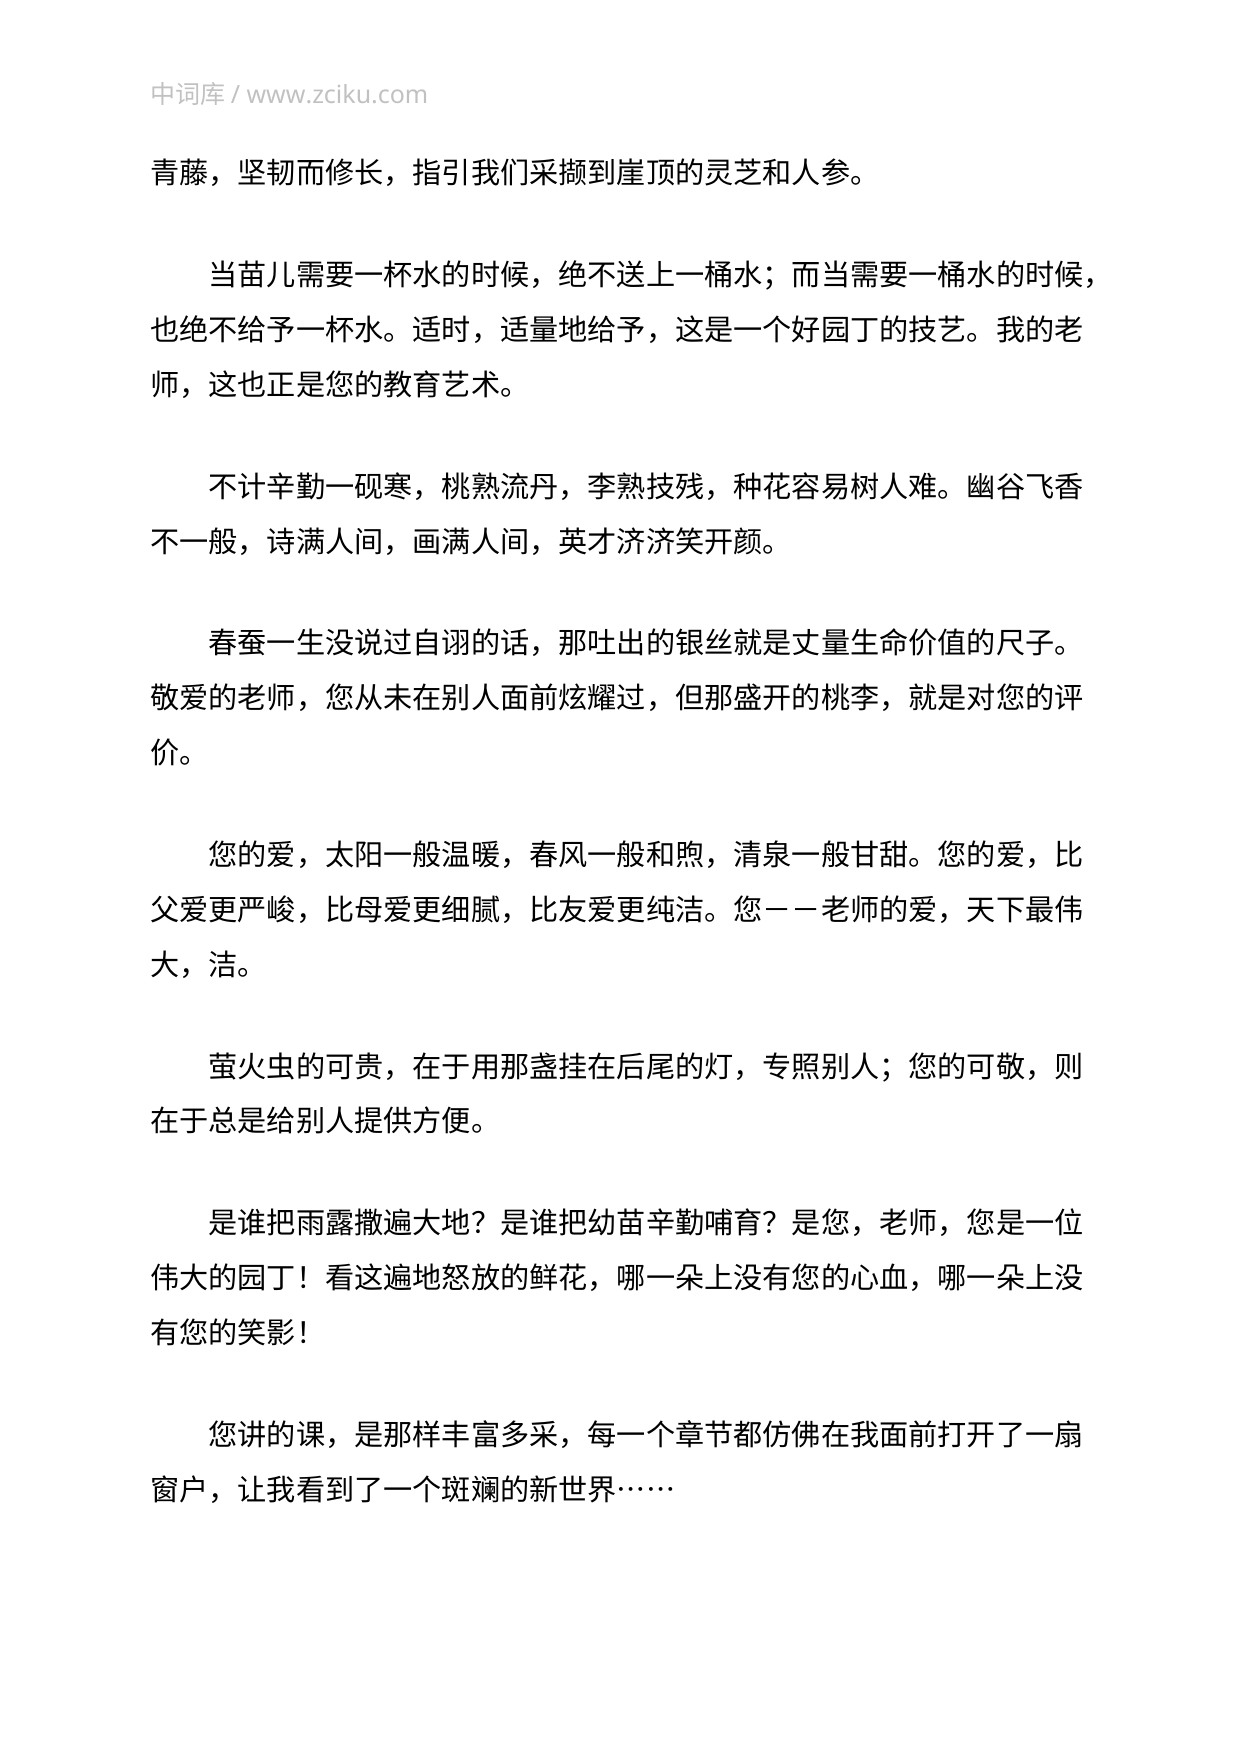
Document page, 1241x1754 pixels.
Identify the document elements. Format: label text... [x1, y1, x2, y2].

text 您的爱，太阳一般温暖，春风一般和煦，清泉一般甘甜。您的爱，比父爱更严峻，比母爱更细腻，比友爱更纯洁。您－－老师的爱，天下最伟大，洁。 [150, 832, 1090, 984]
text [150, 150, 1090, 192]
text 您讲的课，是那样丰富多采，每一个章节都仿佛在我面前打开了一扇窗户，让我看到了一个斑斓的新世界…… [150, 1411, 1090, 1508]
text 是谁把雨露撒遍大地？是谁把幼苗辛勤哺育？是您，老师，您是一位伟大的园丁！看这遍地怒放的鲜花，哪一朵上没有您的心血，哪一朵上没有您的笑影！ [150, 1200, 1090, 1352]
text 当苗儿需要一杯水的时候，绝不送上一桶水；而当需要一桶水的时候，也绝不给予一杯水。适时，适量地给予，这是一个好园丁的技艺。我的老师，这也正是您的教育艺术。 [150, 252, 1090, 404]
text 春蚕一生没说过自诩的话，那吐出的银丝就是丈量生命价值的尺子。敬爱的老师，您从未在别人面前炫耀过，但那盛开的桃李，就是对您的评价。 [150, 620, 1090, 772]
text 不计辛勤一砚寒，桃熟流丹，李熟技残，种花容易树人难。幽谷飞香不一般，诗满人间，画满人间，英才济济笑开颜。 [150, 463, 1090, 561]
text 萤火虫的可贵，在于用那盏挂在后尾的灯，专照别人；您的可敬，则在于总是给别人提供方便。 [150, 1043, 1090, 1140]
